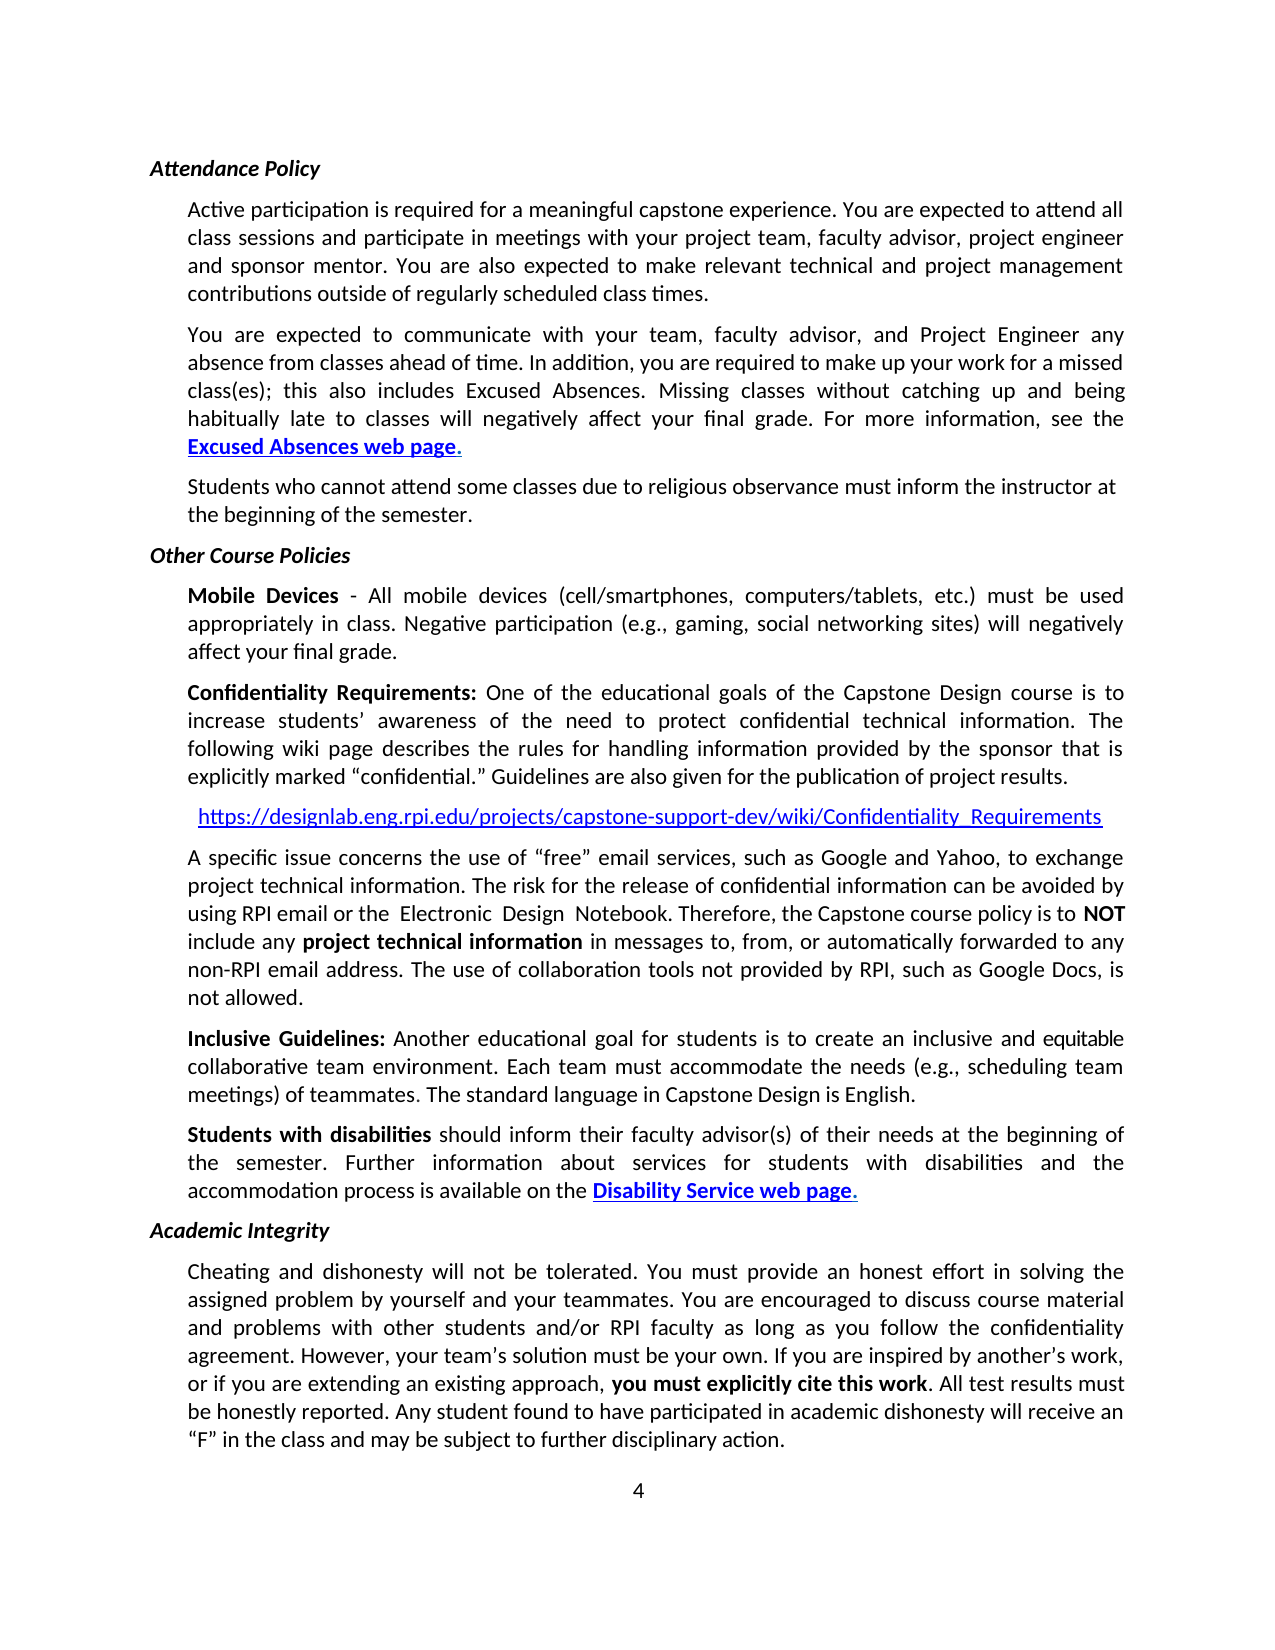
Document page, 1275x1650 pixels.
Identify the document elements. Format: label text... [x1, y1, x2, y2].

text https://designlab.eng.rpi.edu/projects/capstone-support-dev/wiki/Confidentiality_Requirements [187, 802, 1125, 830]
text A specific issue concerns the use of “free” email services, such as Google and Yahoo, to exchange project technical information. The risk for the release of confidential information can be avoided by using RPI email or the Electronic Design Notebook. Therefore, the Capstone course policy is to NOT include any project technical information in messages to, from, or automatically forwarded to any non-RPI email address. The use of collaboration tools not provided by RPI, such as Google Docs, is not allowed. [187, 843, 1125, 1011]
subtitle Other Course Policies [150, 541, 1137, 569]
text Students who cannot attend some classes due to religious observance must inform the instructor at the beginning of the semester. [187, 472, 1116, 528]
subtitle Academic Integrity [150, 1216, 1137, 1244]
text Cheating and dishonesty will not be tolerated. You must provide an honest effort in solving the assigned problem by yourself and your teammates. You are encouraged to discuss course material and problems with other students and/or RPI faculty as long as you follow the confidentiality agreement. However, your team’s solution must be your own. If you are inspired by another’s work, or if you are extending an existing approach, you must explicitly cite this work. All test results must be honestly reported. Any student found to have participated in academic dishonesty will receive an “F” in the class and may be subject to further disciplinary action. [187, 1257, 1126, 1453]
text Active participation is required for a meaningful capstone experience. You are expected to attend all class sessions and participate in meetings with your project team, faculty advisor, project engineer and sponsor mentor. You are also expected to make relevant technical and project management contributions outside of regularly scheduled class times. [187, 195, 1126, 307]
text You are expected to communicate with your team, faculty advisor, and Project Engineer any absence from classes ahead of time. In addition, you are required to make up your work for a missed class(es); this also includes Excused Absences. Missing classes without catching up and being habitually late to classes will negatively affect your final grade. For more information, see the Excused Absences web page. [187, 320, 1125, 460]
text Confidentiality Requirements: One of the educational goals of the Capstone Design course is to increase students’ awareness of the need to protect confidential technical information. The following wiki page describes the rules for handling information provided by the sponsor that is explicitly marked “confidential.” Guidelines are also given for the publication of project results. [187, 678, 1125, 790]
subtitle Attendance Policy [150, 154, 1137, 182]
text Mobile Devices - All mobile devices (cell/smartphones, computers/tablets, etc.) must be used appropriately in class. Negative participation (e.g., gaming, social networking sites) will negatively affect your final grade. [187, 581, 1125, 666]
text Inclusive Guidelines: Another educational goal for students is to create an inclusive and equitable collaborative team environment. Each team must accommodate the needs (e.g., scheduling team meetings) of teammates. The standard language in Capstone Design is English. [187, 1024, 1125, 1108]
text Students with disabilities should inform their faculty advisor(s) of their needs at the beginning of the semester. Further information about services for students with disabilities and the accommodation process is available on the Disability Service web page. [187, 1120, 1125, 1204]
